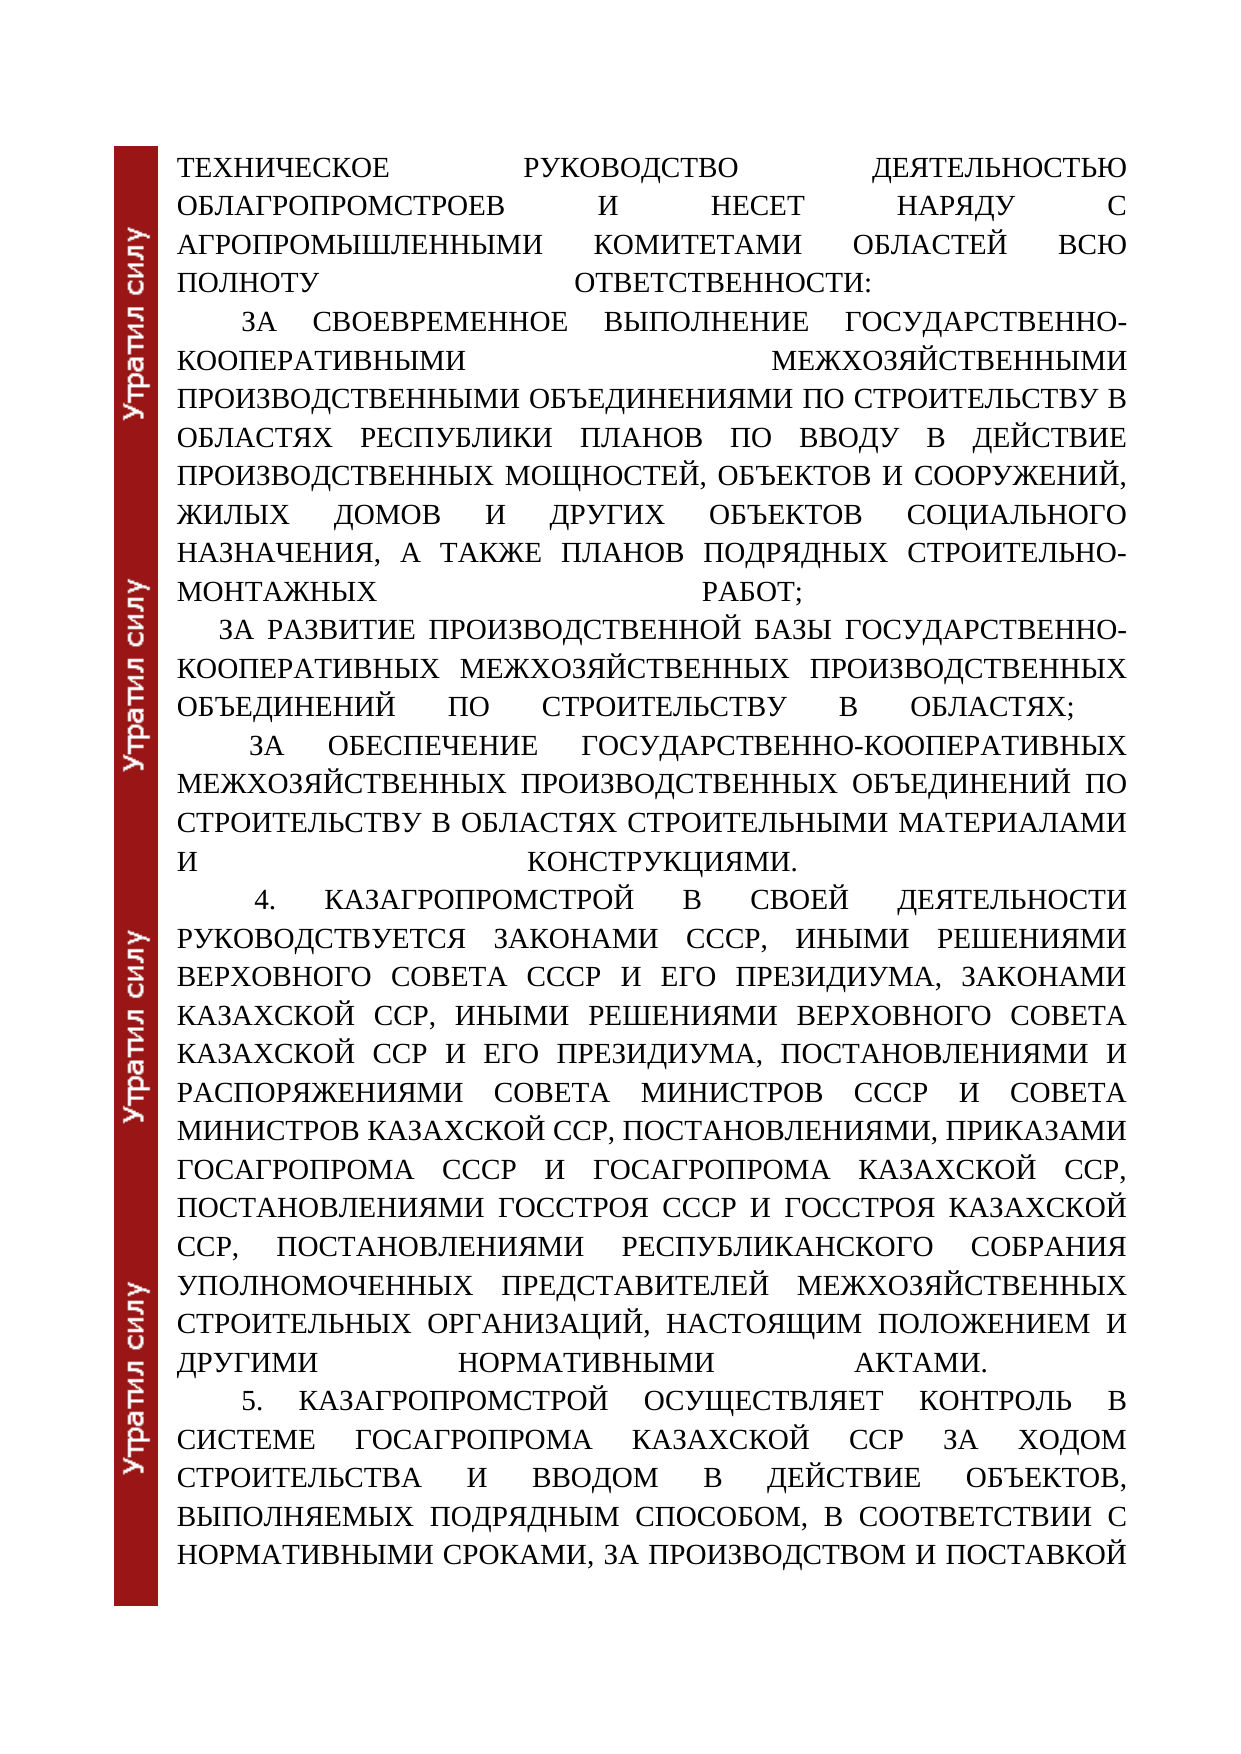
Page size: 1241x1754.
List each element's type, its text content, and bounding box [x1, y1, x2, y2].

picture [114, 1571, 158, 1606]
picture [114, 146, 158, 150]
